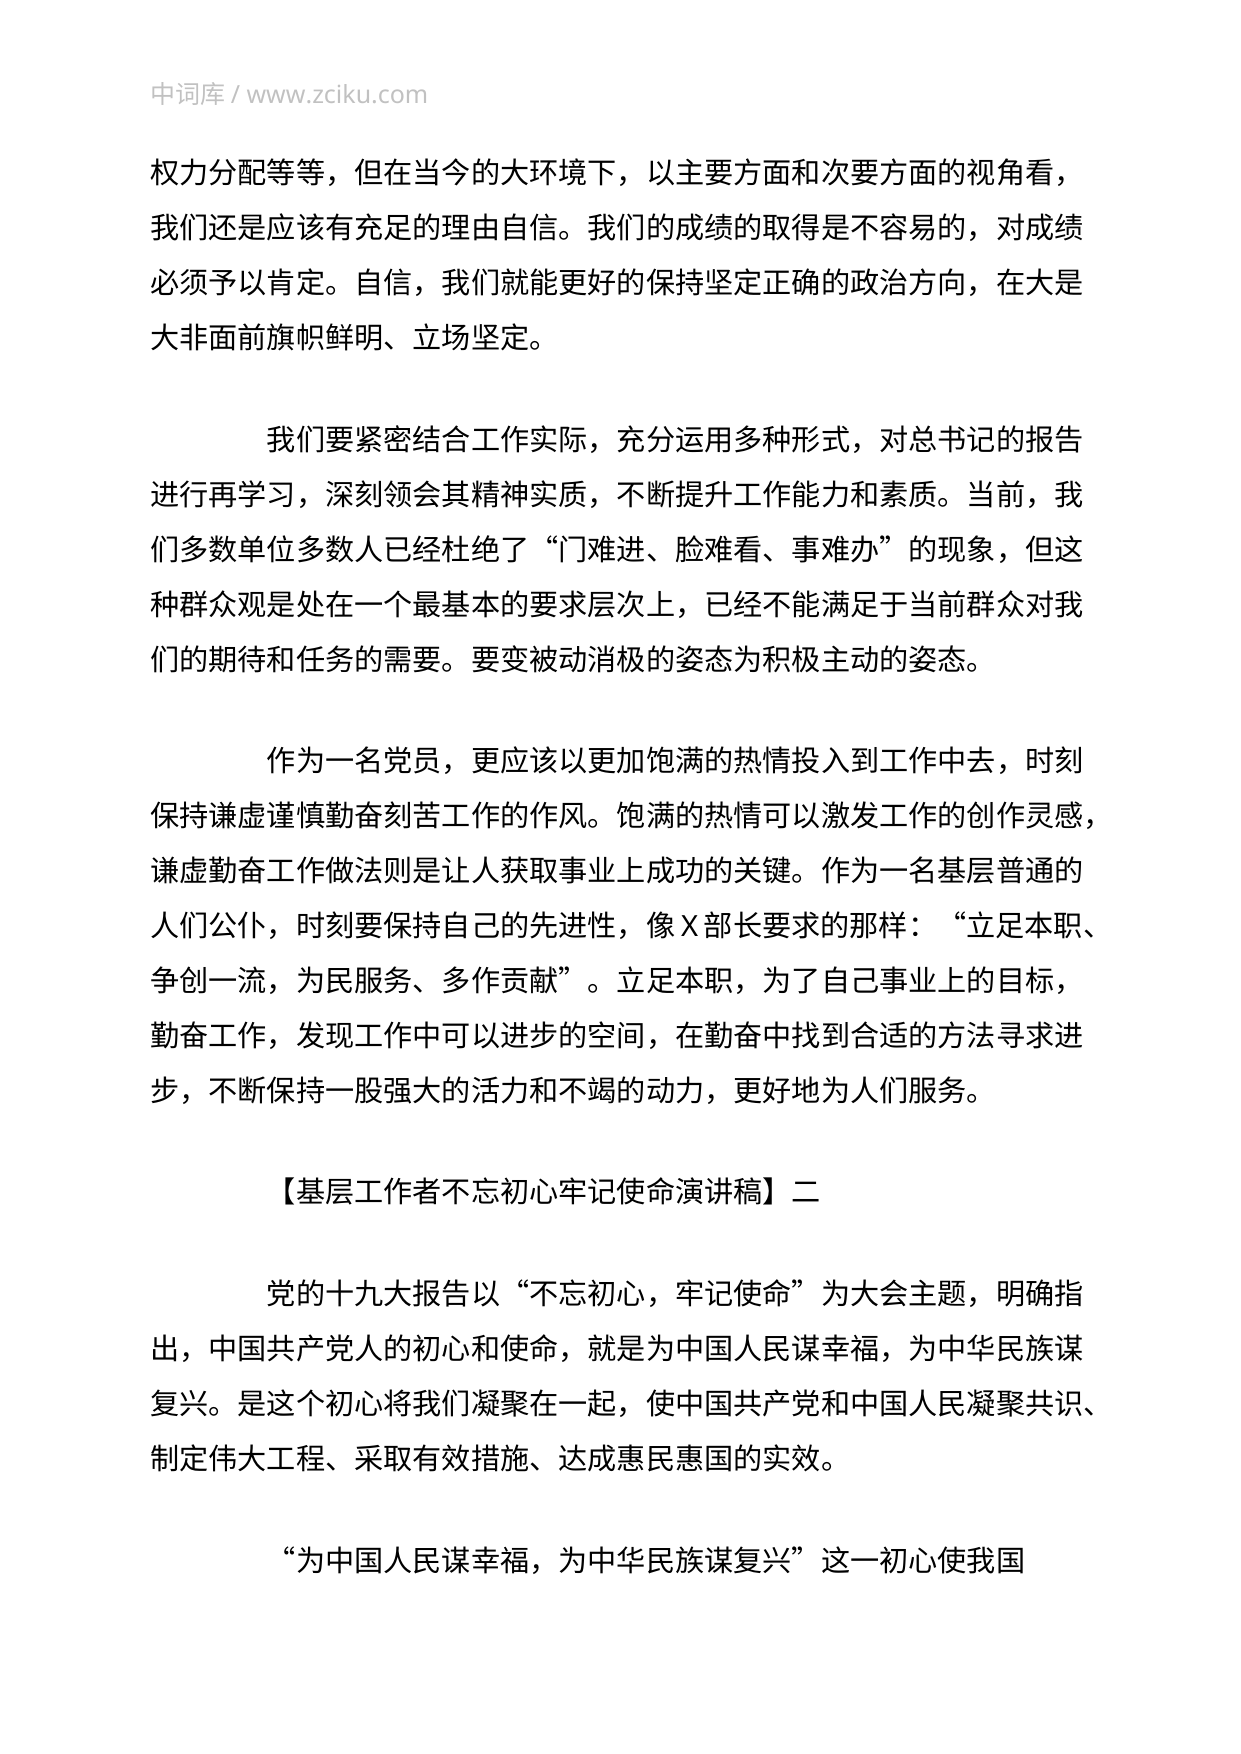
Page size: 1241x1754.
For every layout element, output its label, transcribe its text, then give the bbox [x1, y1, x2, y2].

text 党的十九大报告以“不忘初心，牢记使命”为大会主题，明确指出，中国共产党人的初心和使命，就是为中国人民谋幸福，为中华民族谋复兴。是这个初心将我们凝聚在一起，使中国共产党和中国人民凝聚共识、制定伟大工程、采取有效措施、达成惠民惠国的实效。 [150, 1271, 1090, 1478]
text 作为一名党员，更应该以更加饱满的热情投入到工作中去，时刻保持谦虚谨慎勤奋刻苦工作的作风。饱满的热情可以激发工作的创作灵感，谦虚勤奋工作做法则是让人获取事业上成功的关键。作为一名基层普通的人们公仆，时刻要保持自己的先进性，像X部长要求的那样：“立足本职、争创一流，为民服务、多作贡献”。立足本职，为了自己事业上的目标，勤奋工作，发现工作中可以进步的空间，在勤奋中找到合适的方法寻求进步，不断保持一股强大的活力和不竭的动力，更好地为人们服务。 [150, 738, 1090, 1109]
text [150, 150, 1090, 357]
text 【基层工作者不忘初心牢记使命演讲稿】二 [150, 1169, 1090, 1211]
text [150, 1537, 1090, 1579]
text 我们要紧密结合工作实际，充分运用多种形式，对总书记的报告进行再学习，深刻领会其精神实质，不断提升工作能力和素质。当前，我们多数单位多数人已经杜绝了“门难进、脸难看、事难办”的现象，但这种群众观是处在一个最基本的要求层次上，已经不能满足于当前群众对我们的期待和任务的需要。要变被动消极的姿态为积极主动的姿态。 [150, 416, 1090, 678]
